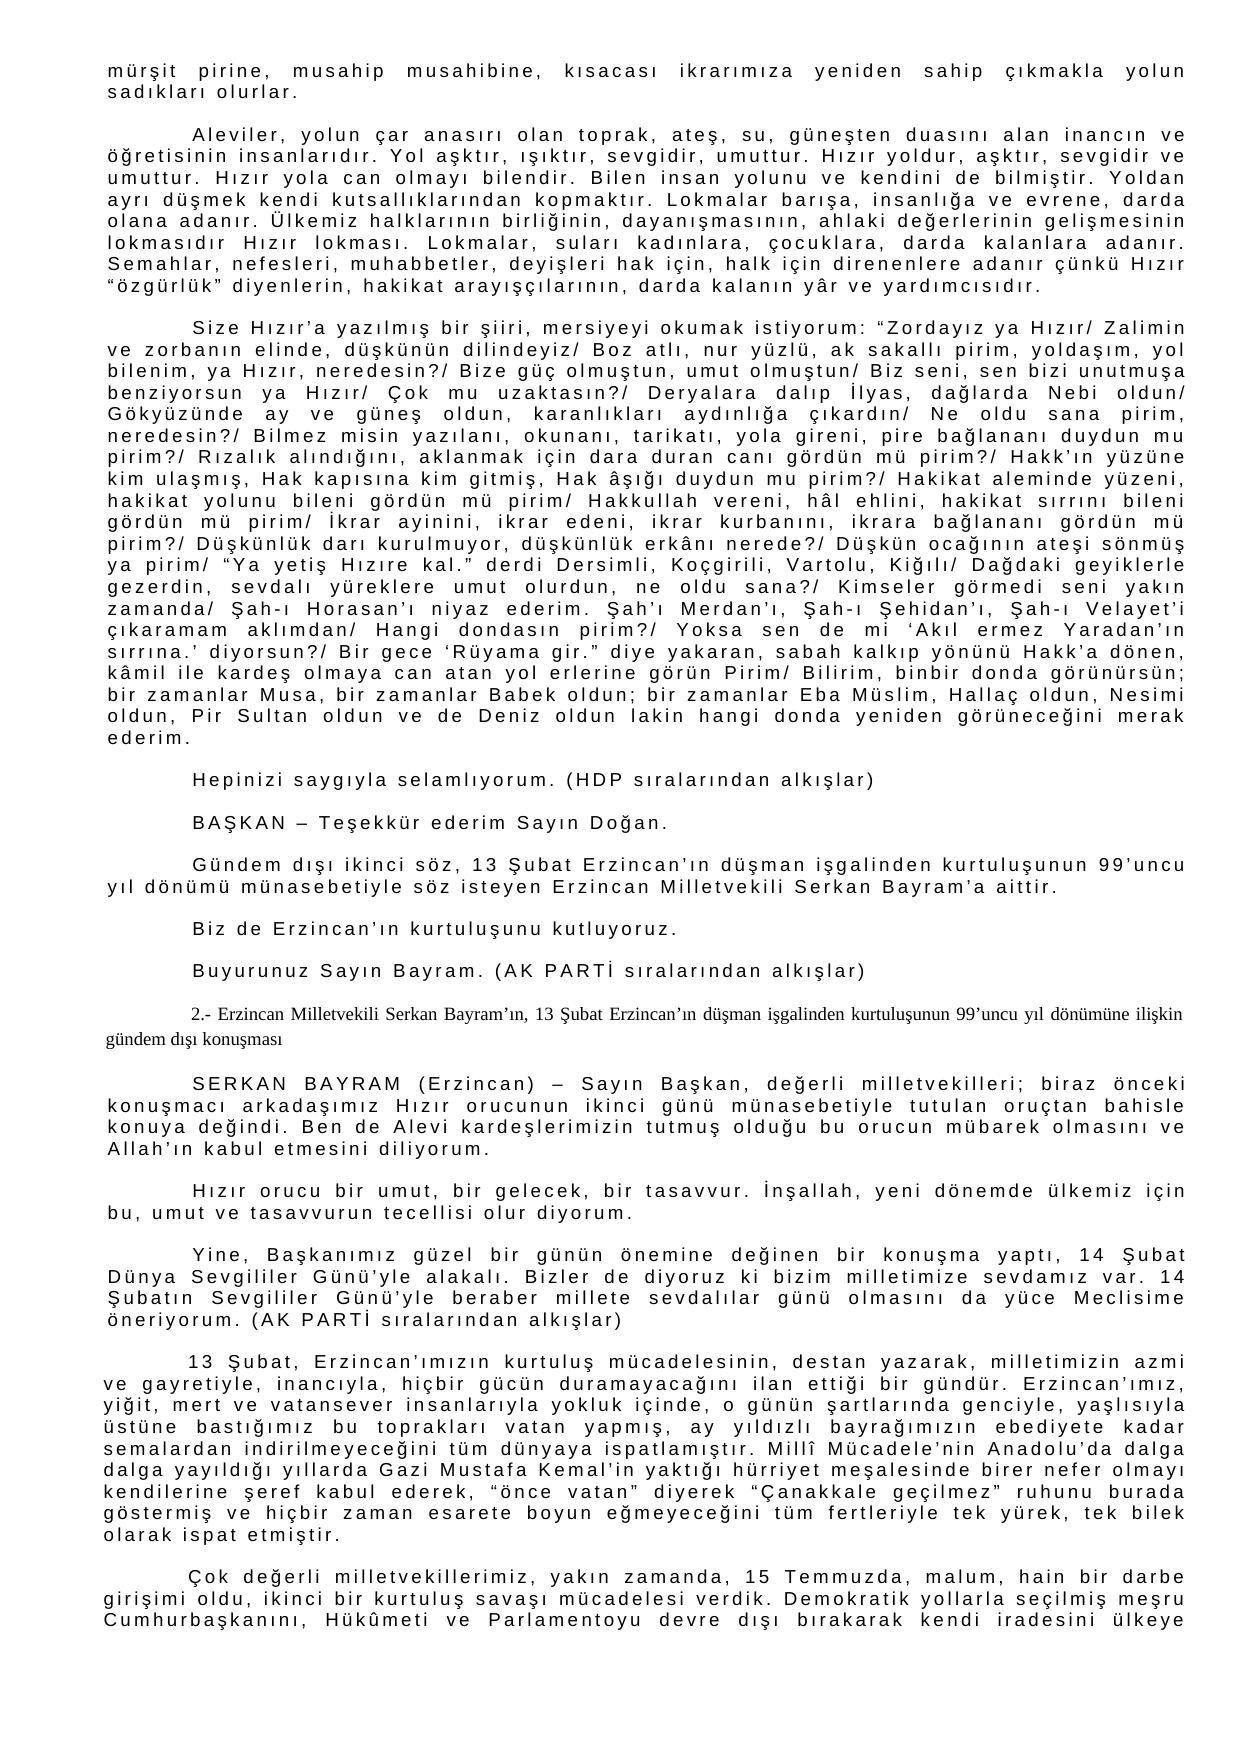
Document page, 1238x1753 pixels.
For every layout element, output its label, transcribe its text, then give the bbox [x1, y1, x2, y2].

text SERKAN BAYRAM (Erzincan) – Sayın Başkan, değerli milletvekilleri; biraz önceki konuşmacı arkadaşımız Hızır orucunun ikinci günü münasebetiyle tutulan oruçtan bahisle konuya değindi. Ben de Alevi kardeşlerimizin tutmuş olduğu bu orucun mübarek olmasını ve Allah’ın kabul etmesini diliyorum. [107, 1073, 1186, 1159]
text Hızır orucu bir umut, bir gelecek, bir tasavvur. İnşallah, yeni dönemde ülkemiz için bu, umut ve tasavvurun tecellisi olur diyorum. [107, 1180, 1186, 1223]
text Hepinizi saygıyla selamlıyorum. (HDP sıralarından alkışlar) [107, 769, 1186, 791]
text Gündem dışı ikinci söz, 13 Şubat Erzincan’ın düşman işgalinden kurtuluşunun 99’uncu yıl dönümü münasebetiyle söz isteyen Erzincan Milletvekili Serkan Bayram’a aittir. [107, 854, 1186, 897]
text BAŞKAN – Teşekkür ederim Sayın Doğan. [107, 811, 1186, 833]
text 2.- Erzincan Milletvekili Serkan Bayram’ın, 13 Şubat Erzincan’ın düşman işgalinden kurtuluşunun 99’uncu yıl dönümüne ilişkin gündem dışı konuşması [105, 1003, 1184, 1049]
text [103, 1566, 1186, 1631]
text Buyurunuz Sayın Bayram. (AK PARTİ sıralarından alkışlar) [107, 960, 1186, 982]
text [107, 60, 1186, 103]
text Aleviler, yolun çar anasırı olan toprak, ateş, su, güneşten duasını alan inancın ve öğretisinin insanlarıdır. Yol aşktır, ışıktır, sevgidir, umuttur. Hızır yoldur, aşktır, sevgidir ve umuttur. Hızır yola can olmayı bilendir. Bilen insan yolunu ve kendini de bilmiştir. Yoldan ayrı düşmek kendi kutsallıklarından kopmaktır. Lokmalar barışa, insanlığa ve evrene, darda olana adanır. Ülkemiz halklarının birliğinin, dayanışmasının, ahlaki değerlerinin gelişmesinin lokmasıdır Hızır lokması. Lokmalar, suları kadınlara, çocuklara, darda kalanlara adanır. Semahlar, nefesleri, muhabbetler, deyişleri hak için, halk için direnenlere adanır çünkü Hızır “özgürlük” diyenlerin, hakikat arayışçılarının, darda kalanın yâr ve yardımcısıdır. [107, 124, 1186, 296]
text Size Hızır’a yazılmış bir şiiri, mersiyeyi okumak istiyorum: “Zordayız ya Hızır/ Zalimin ve zorbanın elinde, düşkünün dilindeyiz/ Boz atlı, nur yüzlü, ak sakallı pirim, yoldaşım, yol bilenim, ya Hızır, neredesin?/ Bize güç olmuştun, umut olmuştun/ Biz seni, sen bizi unutmuşa benziyorsun ya Hızır/ Çok mu uzaktasın?/ Deryalara dalıp İlyas, dağlarda Nebi oldun/ Gökyüzünde ay ve güneş oldun, karanlıkları aydınlığa çıkardın/ Ne oldu sana pirim, neredesin?/ Bilmez misin yazılanı, okunanı, tarikatı, yola gireni, pire bağlananı duydun mu pirim?/ Rızalık alındığını, aklanmak için dara duran canı gördün mü pirim?/ Hakk’ın yüzüne kim ulaşmış, Hak kapısına kim gitmiş, Hak âşığı duydun mu pirim?/ Hakikat aleminde yüzeni, hakikat yolunu bileni gördün mü pirim/ Hakkullah vereni, hâl ehlini, hakikat sırrını bileni gördün mü pirim/ İkrar ayinini, ikrar edeni, ikrar kurbanını, ikrara bağlananı gördün mü pirim?/ Düşkünlük darı kurulmuyor, düşkünlük erkânı nerede?/ Düşkün ocağının ateşi sönmüş ya pirim/ “Ya yetiş Hızıre kal.” derdi Dersimli, Koçgirili, Vartolu, Kiğılı/ Dağdaki geyiklerle gezerdin, sevdalı yüreklere umut olurdun, ne oldu sana?/ Kimseler görmedi seni yakın zamanda/ Şah-ı Horasan’ı niyaz ederim. Şah’ı Merdan’ı, Şah-ı Şehidan’ı, Şah-ı Velayet’i çıkaramam aklımdan/ Hangi dondasın pirim?/ Yoksa sen de mi ‘Akıl ermez Yaradan’ın sırrına.’ diyorsun?/ Bir gece ‘Rüyama gir.” diye yakaran, sabah kalkıp yönünü Hakk’a dönen, kâmil ile kardeş olmaya can atan yol erlerine görün Pirim/ Bilirim, binbir donda görünürsün; bir zamanlar Musa, bir zamanlar Babek oldun; bir zamanlar Eba Müslim, Hallaç oldun, Nesimi oldun, Pir Sultan oldun ve de Deniz oldun lakin hangi donda yeniden görüneceğini merak ederim. [107, 317, 1186, 748]
text Biz de Erzincan’ın kurtuluşunu kutluyoruz. [107, 918, 1186, 939]
text Yine, Başkanımız güzel bir günün önemine değinen bir konuşma yaptı, 14 Şubat Dünya Sevgililer Günü’yle alakalı. Bizler de diyoruz ki bizim milletimize sevdamız var. 14 Şubatın Sevgililer Günü’yle beraber millete sevdalılar günü olmasını da yüce Meclisime öneriyorum. (AK PARTİ sıralarından alkışlar) [107, 1244, 1186, 1330]
text 13 Şubat, Erzincan’ımızın kurtuluş mücadelesinin, destan yazarak, milletimizin azmi ve gayretiyle, inancıyla, hiçbir gücün duramayacağını ilan ettiği bir gündür. Erzincan’ımız, yiğit, mert ve vatansever insanlarıyla yokluk içinde, o günün şartlarında genciyle, yaşlısıyla üstüne bastığımız bu toprakları vatan yapmış, ay yıldızlı bayrağımızın ebediyete kadar semalardan indirilmeyeceğini tüm dünyaya ispatlamıştır. Millî Mücadele’nin Anadolu’da dalga dalga yayıldığı yıllarda Gazi Mustafa Kemal’in yaktığı hürriyet meşalesinde birer nefer olmayı kendilerine şeref kabul ederek, “önce vatan” diyerek “Çanakkale geçilmez” ruhunu burada göstermiş ve hiçbir zaman esarete boyun eğmeyeceğini tüm fertleriyle tek yürek, tek bilek olarak ispat etmiştir. [103, 1351, 1186, 1545]
